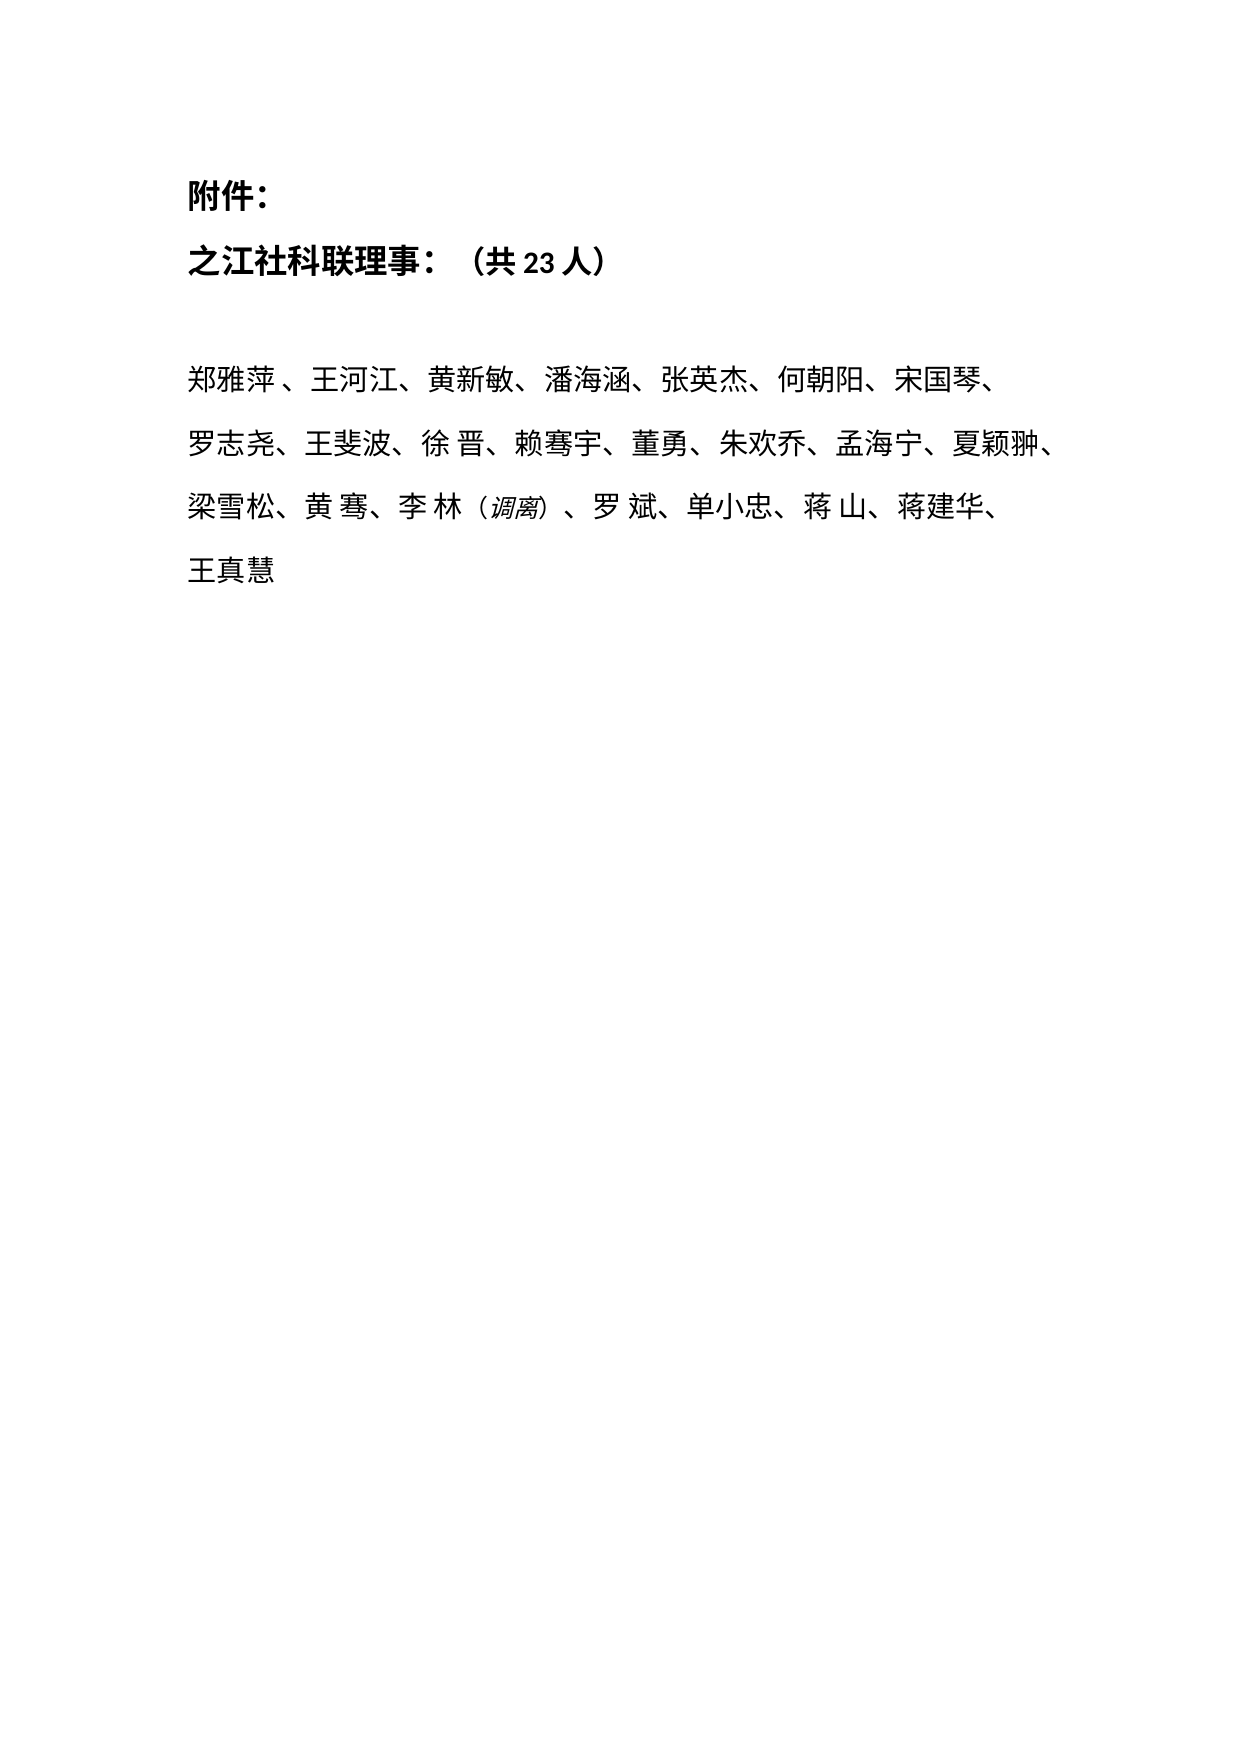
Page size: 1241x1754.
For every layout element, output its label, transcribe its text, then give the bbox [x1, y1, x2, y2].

text 罗志尧、王斐波、徐 晋、赖骞宇、董勇、朱欢乔、孟海宁、夏颖翀、梁雪松、黄 骞、李 林（调离）、罗 斌、单小忠、蒋 山、蒋建华、 [187, 420, 1053, 526]
text 王真慧 [187, 547, 1053, 589]
text 之江社科联理事：（共23人） [187, 227, 1053, 292]
text 郑雅萍 、王河江、黄新敏、潘海涵、张英杰、何朝阳、宋国琴、 [187, 357, 1053, 399]
text 附件： [187, 162, 1053, 227]
